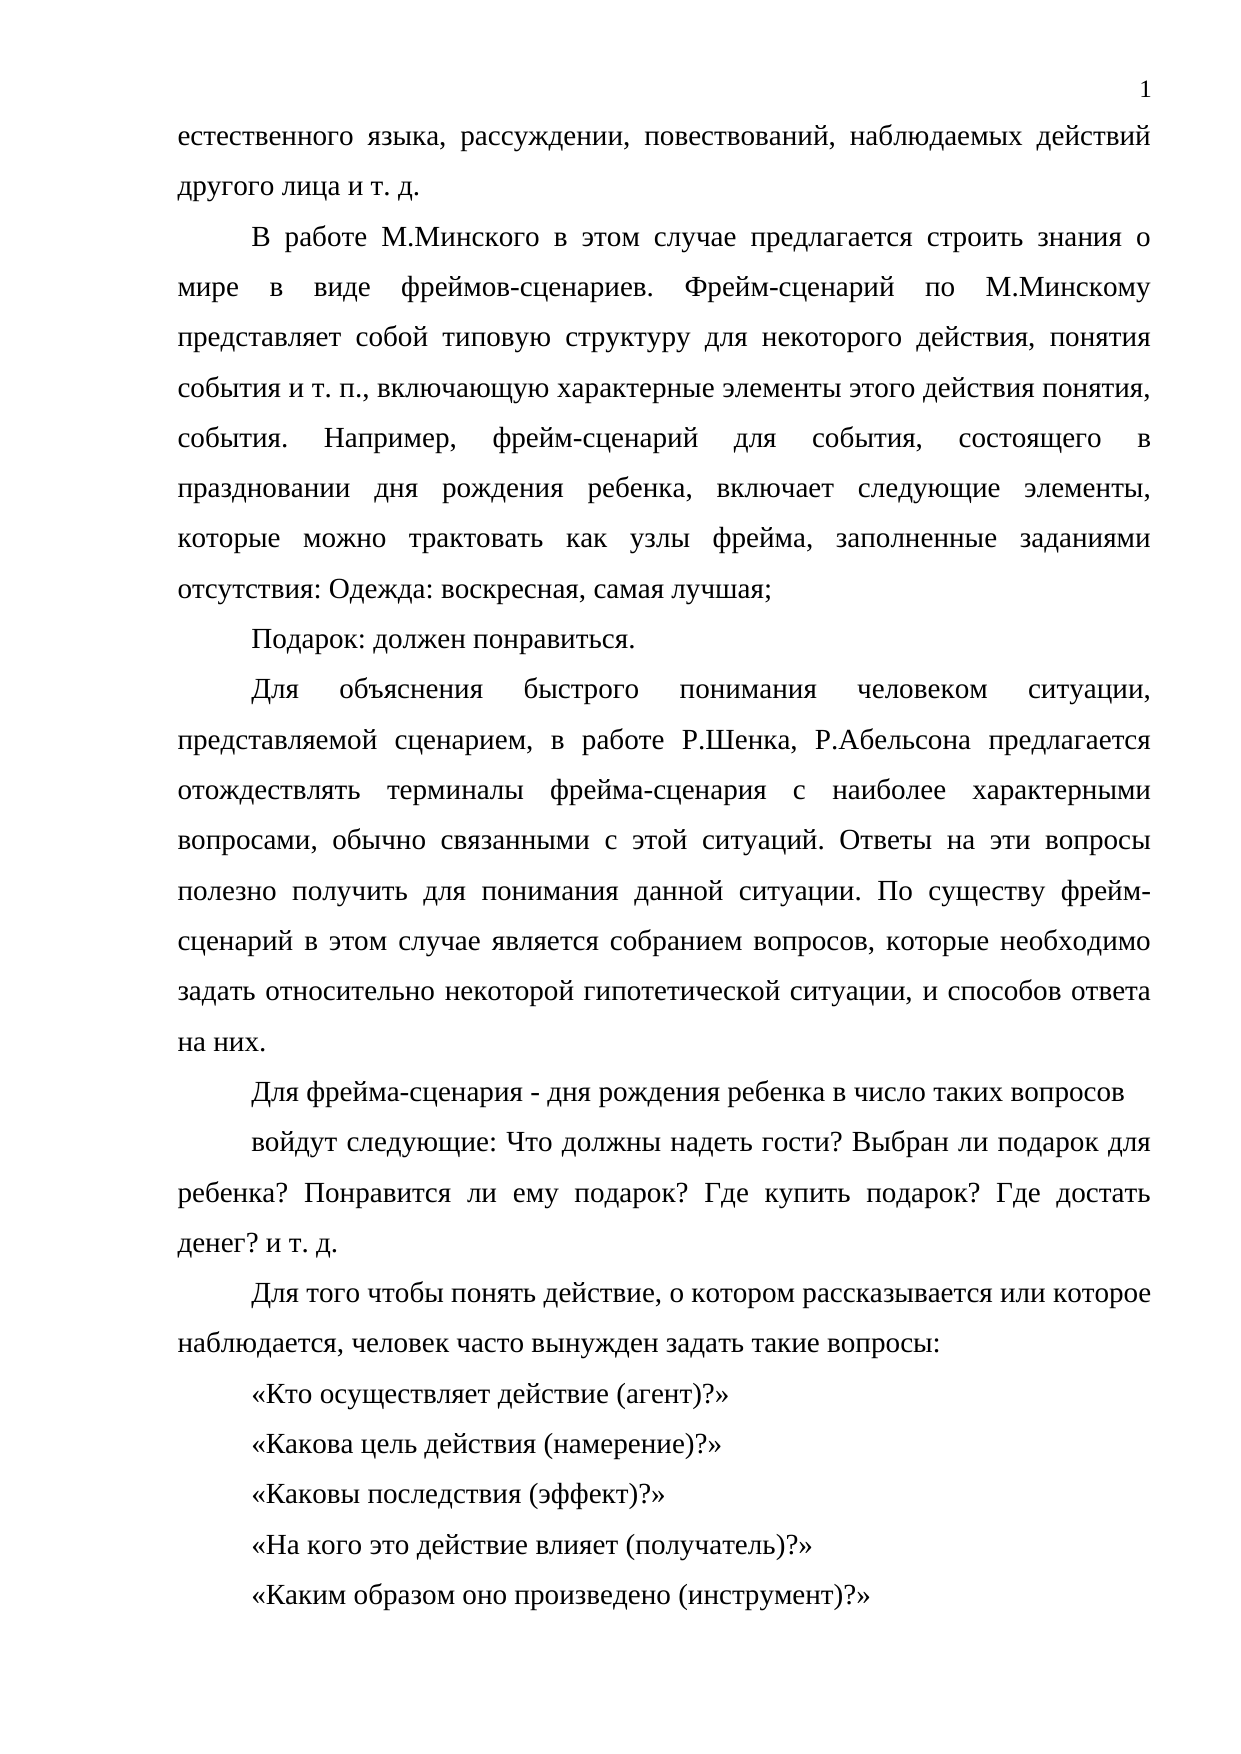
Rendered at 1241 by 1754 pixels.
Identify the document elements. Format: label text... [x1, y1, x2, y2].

text В работе М.Минского в этом случае предлагается строить знания о мире в виде фреймов-сценариев. Фрейм-сценарий по М.Минскому представляет собой типовую структуру для некоторого действия, понятия события и т. п., включающую характерные элементы этого действия понятия, события. Например, фрейм-сценарий для события, состоящего в праздновании дня рождения ребенка, включает следующие элементы, которые можно трактовать как узлы фрейма, заполненные заданиями отсутствия: Одежда: воскресная, самая лучшая; [177, 219, 1152, 604]
text «Каковы последствия (эффект)?» [177, 1477, 1152, 1510]
text Для фрейма-сценария - дня рождения ребенка в число таких вопросов [177, 1074, 1152, 1108]
text «Кто осуществляет действие (агент)?» [177, 1376, 1152, 1409]
text войдут следующие: Что должны надеть гости? Выбран ли подарок для ребенка? Понравится ли ему подарок? Где купить подарок? Где достать денег? и т. д. [177, 1124, 1152, 1258]
text Подарок: должен понравиться. [177, 621, 1152, 655]
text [177, 118, 1152, 202]
text «Какова цель действия (намерение)?» [177, 1426, 1152, 1460]
text «Каким образом оно произведено (инструмент)?» [177, 1577, 1152, 1611]
text Для объяснения быстрого понимания человеком ситуации, представляемой сценарием, в работе Р.Шенка, Р.Абельсона предлагается отождествлять терминалы фрейма-сценария с наиболее характерными вопросами, обычно связанными с этой ситуаций. Ответы на эти вопросы полезно получить для понимания данной ситуации. По существу фрейм-сценарий в этом случае является собранием вопросов, которые необходимо задать относительно некоторой гипотетической ситуации, и способов ответа на них. [177, 672, 1152, 1057]
text «На кого это действие влияет (получатель)?» [177, 1527, 1152, 1560]
text Для того чтобы понять действие, о котором рассказывается или которое наблюдается, человек часто вынужден задать такие вопросы: [177, 1275, 1152, 1359]
